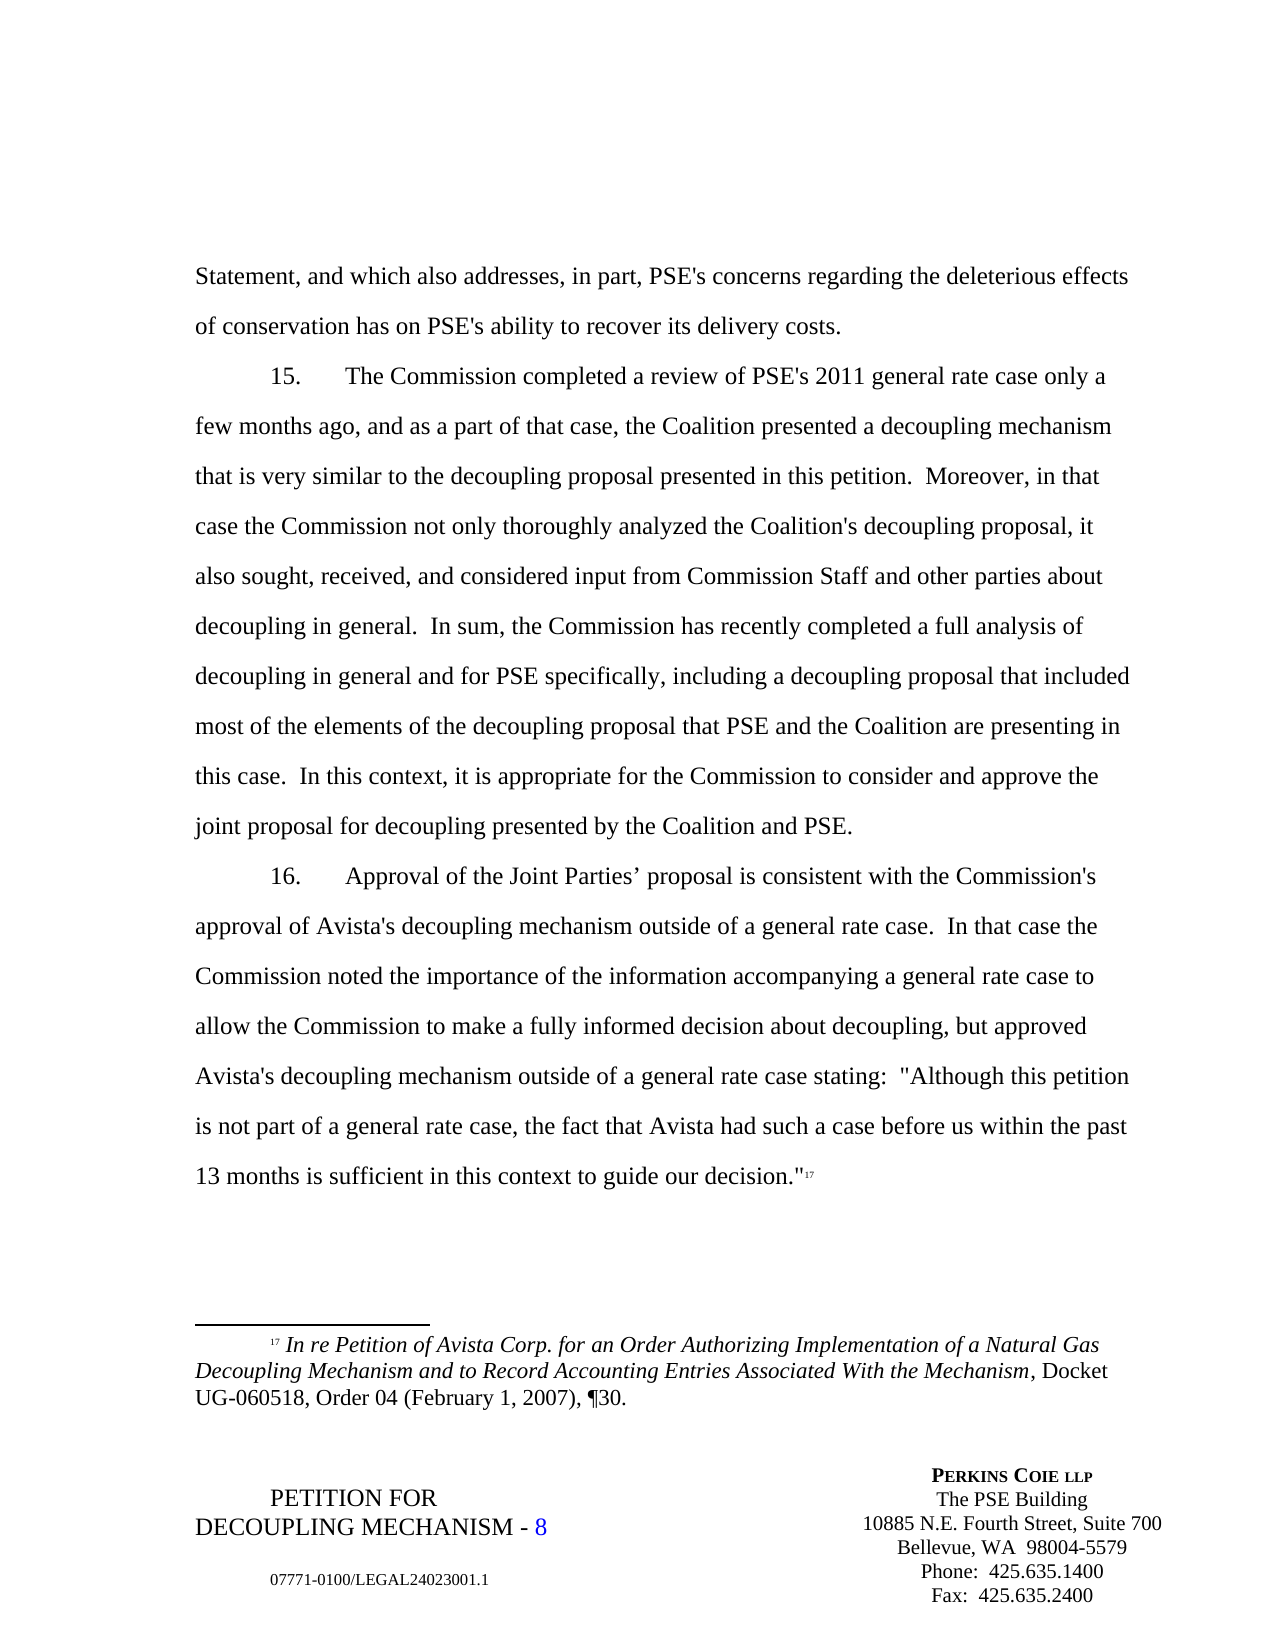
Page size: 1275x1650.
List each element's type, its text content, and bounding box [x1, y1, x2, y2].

text Approval of the Joint Parties’ proposal is consistent with the Commission's approval of Avista's decoupling mechanism outside of a general rate case. In that case the Commission noted the importance of the information accompanying a general rate case to allow the Commission to make a fully informed decision about decoupling, but approved Avista's decoupling mechanism outside of a general rate case stating: "Although this petition is not part of a general rate case, the fact that Avista had such a case before us within the past 13 months is sufficient in this context to guide our decision." [195, 840, 1132, 1190]
text Although the Commission did not implement the Coalition's decoupling proposal, in the final order the Commission stated that it remained open to proposals for a full decoupling mechanism, even to one that may vary somewhat from the Commission's Decoupling Policy Statement. In response to this invitation, PSE and the Coalition worked together to craft the decoupling mechanism in this petition, which is consistent with the Coalition's proposal in PSE's 2011 general rate case and the Commission's Decoupling Policy Statement, and which also addresses, in part, PSE's concerns regarding the deleterious effects of conservation has on PSE's ability to recover its delivery costs. [195, 240, 1132, 340]
text The Commission completed a review of PSE's 2011 general rate case only a few months ago, and as a part of that case, the Coalition presented a decoupling mechanism that is very similar to the decoupling proposal presented in this petition. Moreover, in that case the Commission not only thoroughly analyzed the Coalition's decoupling proposal, it also sought, received, and considered input from Commission Staff and other parties about decoupling in general. In sum, the Commission has recently completed a full analysis of decoupling in general and for PSE specifically, including a decoupling proposal that included most of the elements of the decoupling proposal that PSE and the Coalition are presenting in this case. In this context, it is appropriate for the Commission to consider and approve the joint proposal for decoupling presented by the Coalition and PSE. [195, 340, 1132, 840]
